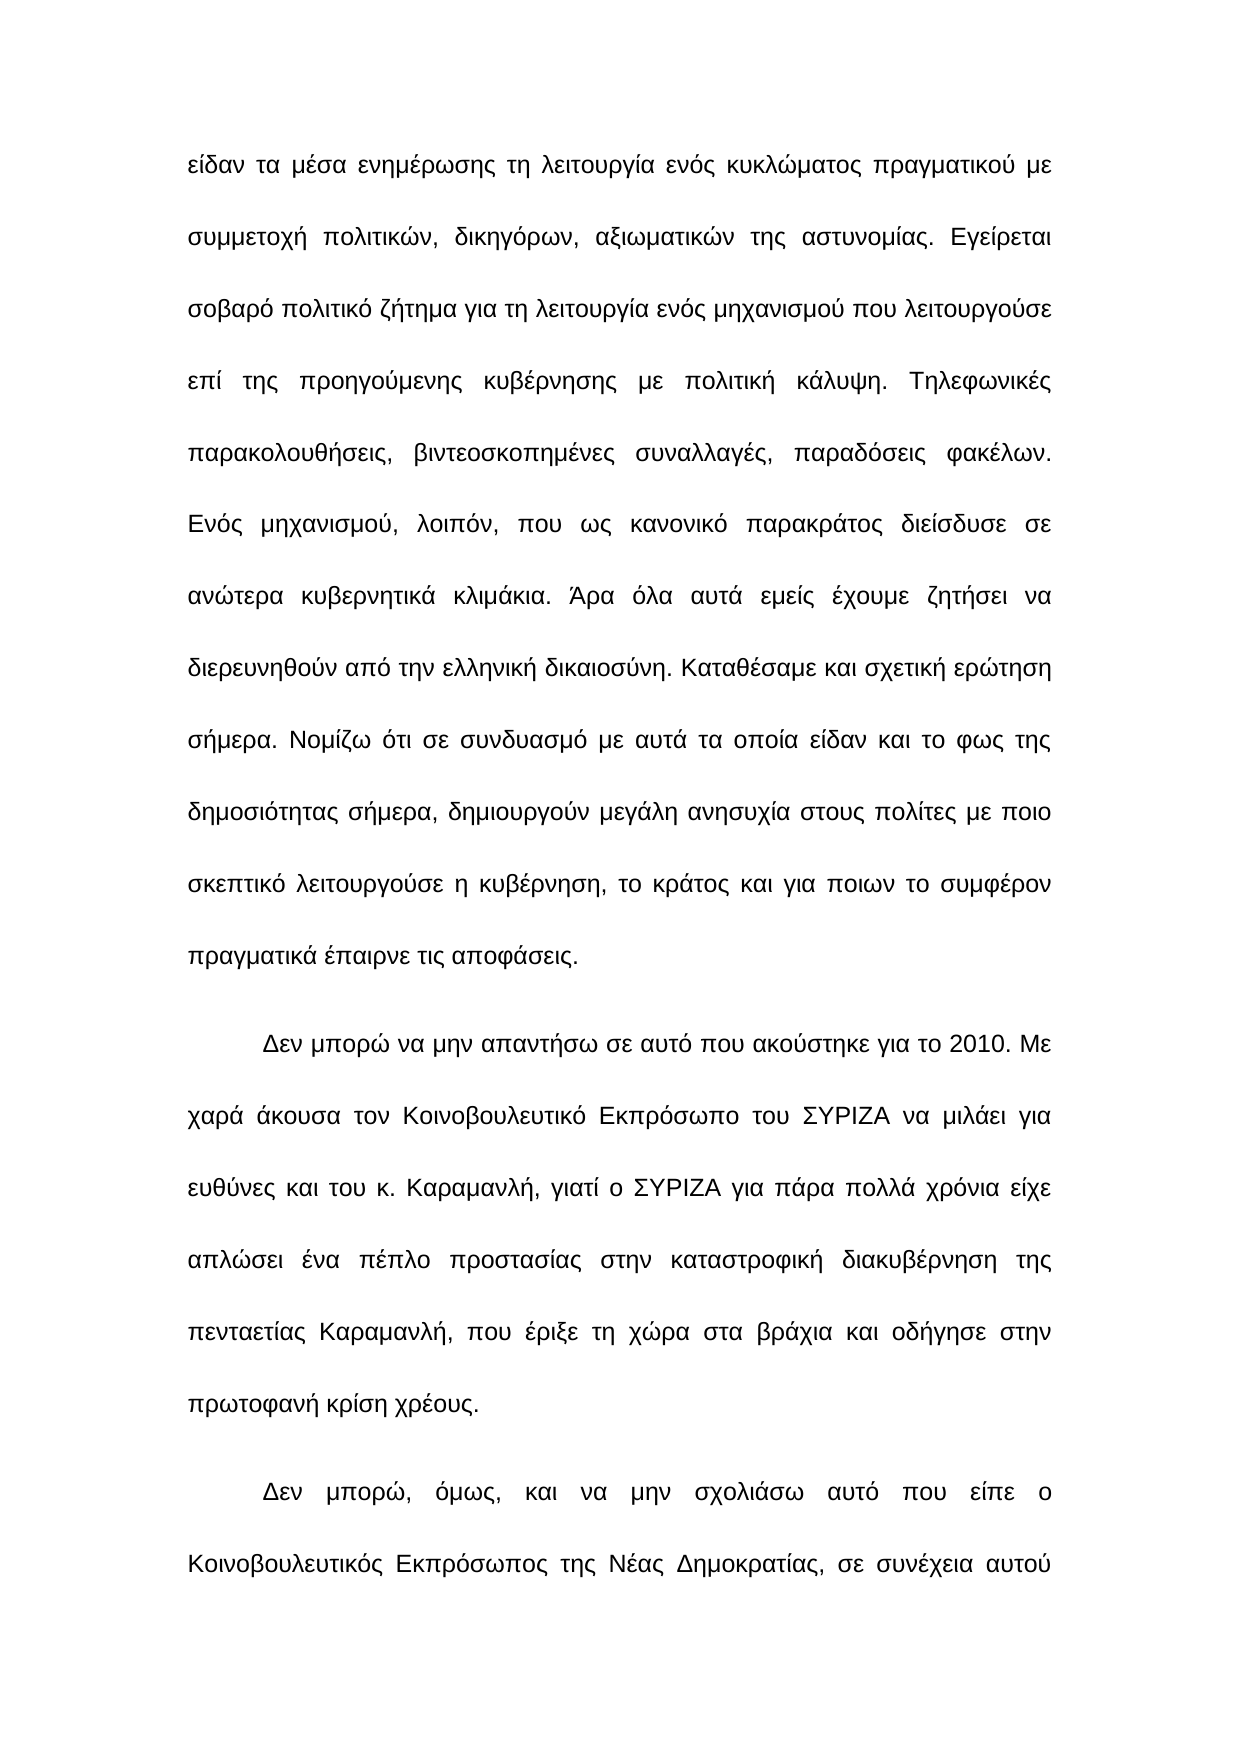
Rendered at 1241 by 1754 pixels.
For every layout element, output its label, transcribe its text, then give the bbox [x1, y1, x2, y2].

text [187, 1477, 1053, 1578]
text Δεν μπορώ να μην απαντήσω σε αυτό που ακούστηκε για το 2010. Με χαρά άκουσα τον Κοινοβουλευτικό Εκπρόσωπο του ΣΥΡΙΖΑ να μιλάει για ευθύνες και του κ. Καραμανλή, γιατί ο ΣΥΡΙΖΑ για πάρα πολλά χρόνια είχε απλώσει ένα πέπλο προστασίας στην καταστροφική διακυβέρνηση της πενταετίας Καραμανλή, που έριξε τη χώρα στα βράχια και οδήγησε στην πρωτοφανή κρίση χρέους. [187, 1029, 1053, 1417]
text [187, 150, 1053, 969]
